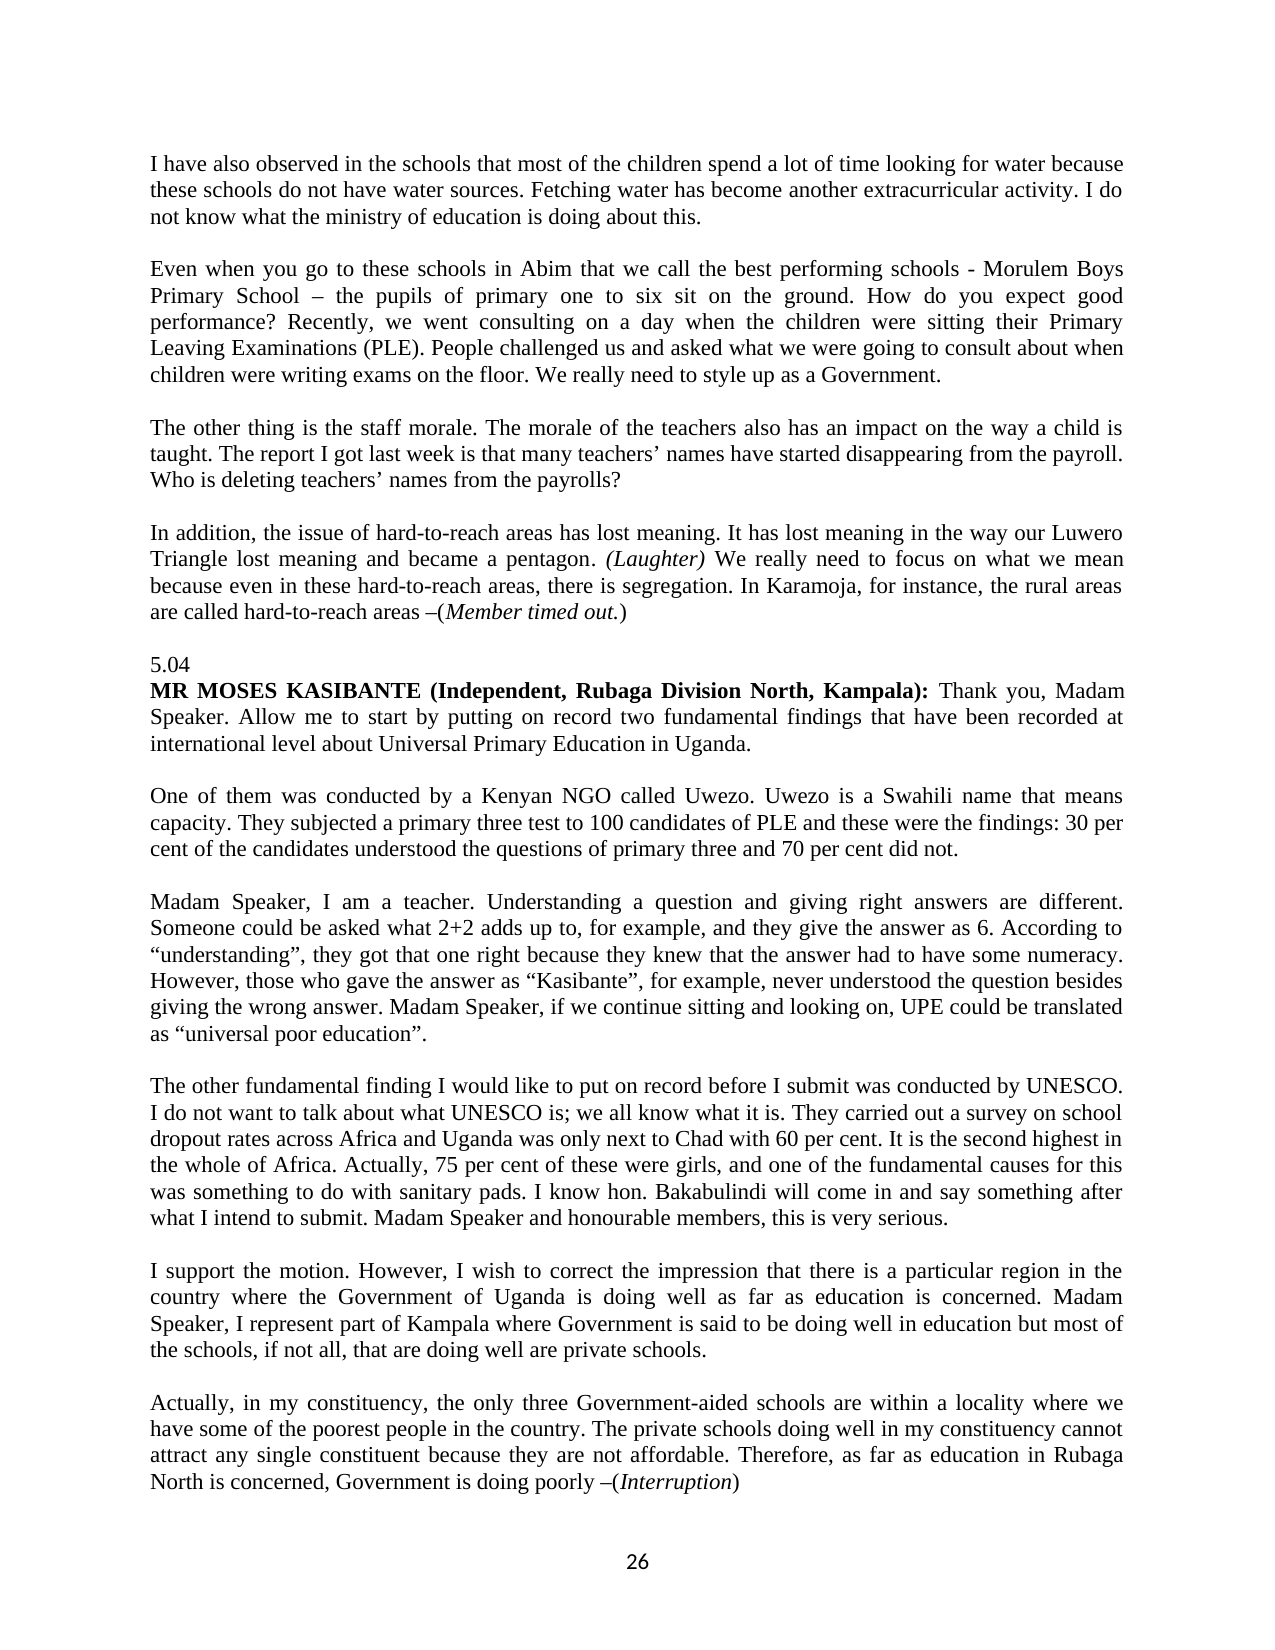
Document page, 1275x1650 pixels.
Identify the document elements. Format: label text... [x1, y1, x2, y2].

text One of them was conducted by a Kenyan NGO called Uwezo. Uwezo is a Swahili name that means capacity. They subjected a primary three test to 100 candidates of PLE and these were the findings: 30 per cent of the candidates understood the questions of primary three and 70 per cent did not. [150, 782, 1125, 862]
text In addition, the issue of hard-to-reach areas has lost meaning. It has lost meaning in the way our Luwero Triangle lost meaning and became a pentagon. (Laughter) We really need to focus on what we mean because even in these hard-to-reach areas, there is segregation. In Karamoja, for instance, the rural areas are called hard-to-reach areas –(Member timed out.) [150, 519, 1125, 624]
text MR MOSES KASIBANTE (Independent, Rubaga Division North, Kampala): Thank you, Madam Speaker. Allow me to start by putting on record two fundamental findings that have been recorded at international level about Universal Primary Education in Uganda. [150, 677, 1125, 756]
text Madam Speaker, I am a teacher. Understanding a question and giving right answers are different. Someone could be asked what 2+2 adds up to, for example, and they give the answer as 6. According to “understanding”, they got that one right because they knew that the answer had to have some numeracy. However, those who gave the answer as “Kasibante”, for example, never understood the question besides giving the wrong answer. Madam Speaker, if we continue sitting and looking on, UPE could be translated as “universal poor education”. [150, 888, 1125, 1046]
text The other fundamental finding I would like to put on record before I submit was conducted by UNESCO. I do not want to talk about what UNESCO is; we all know what it is. They carried out a survey on school dropout rates across Africa and Uganda was only next to Chad with 60 per cent. It is the second highest in the whole of Africa. Actually, 75 per cent of these were girls, and one of the fundamental causes for this was something to do with sanitary pads. I know hon. Bakabulindi will come in and say something after what I intend to submit. Madam Speaker and honourable members, this is very serious. [150, 1072, 1125, 1231]
text The other thing is the staff morale. The morale of the teachers also has an impact on the way a child is taught. The report I got last week is that many teachers’ names have started disappearing from the payroll. Who is deleting teachers’ names from the payrolls? [150, 413, 1125, 493]
text I support the motion. However, I wish to correct the impression that there is a particular region in the country where the Government of Uganda is doing well as far as education is concerned. Madam Speaker, I represent part of Kampala where Government is said to be doing well in education but most of the schools, if not all, that are doing well are private schools. [150, 1257, 1125, 1362]
text Actually, in my constituency, the only three Government-aided schools are within a locality where we have some of the poorest people in the country. The private schools doing well in my constituency cannot attract any single constituent because they are not affordable. Therefore, as far as education in Rubaga North is concerned, Government is doing poorly –(Interruption) [150, 1389, 1125, 1494]
text 5.04 [150, 651, 1125, 677]
text Even when you go to these schools in Abim that we call the best performing schools - Morulem Boys Primary School – the pupils of primary one to six sit on the ground. How do you expect good performance? Recently, we went consulting on a day when the children were sitting their Primary Leaving Examinations (PLE). People challenged us and asked what we were going to consult about when children were writing exams on the floor. We really need to style up as a Government. [150, 255, 1125, 387]
text I have also observed in the schools that most of the children spend a lot of time looking for water because these schools do not have water sources. Fetching water has become another extracurricular activity. I do not know what the ministry of education is doing about this. [150, 150, 1125, 229]
